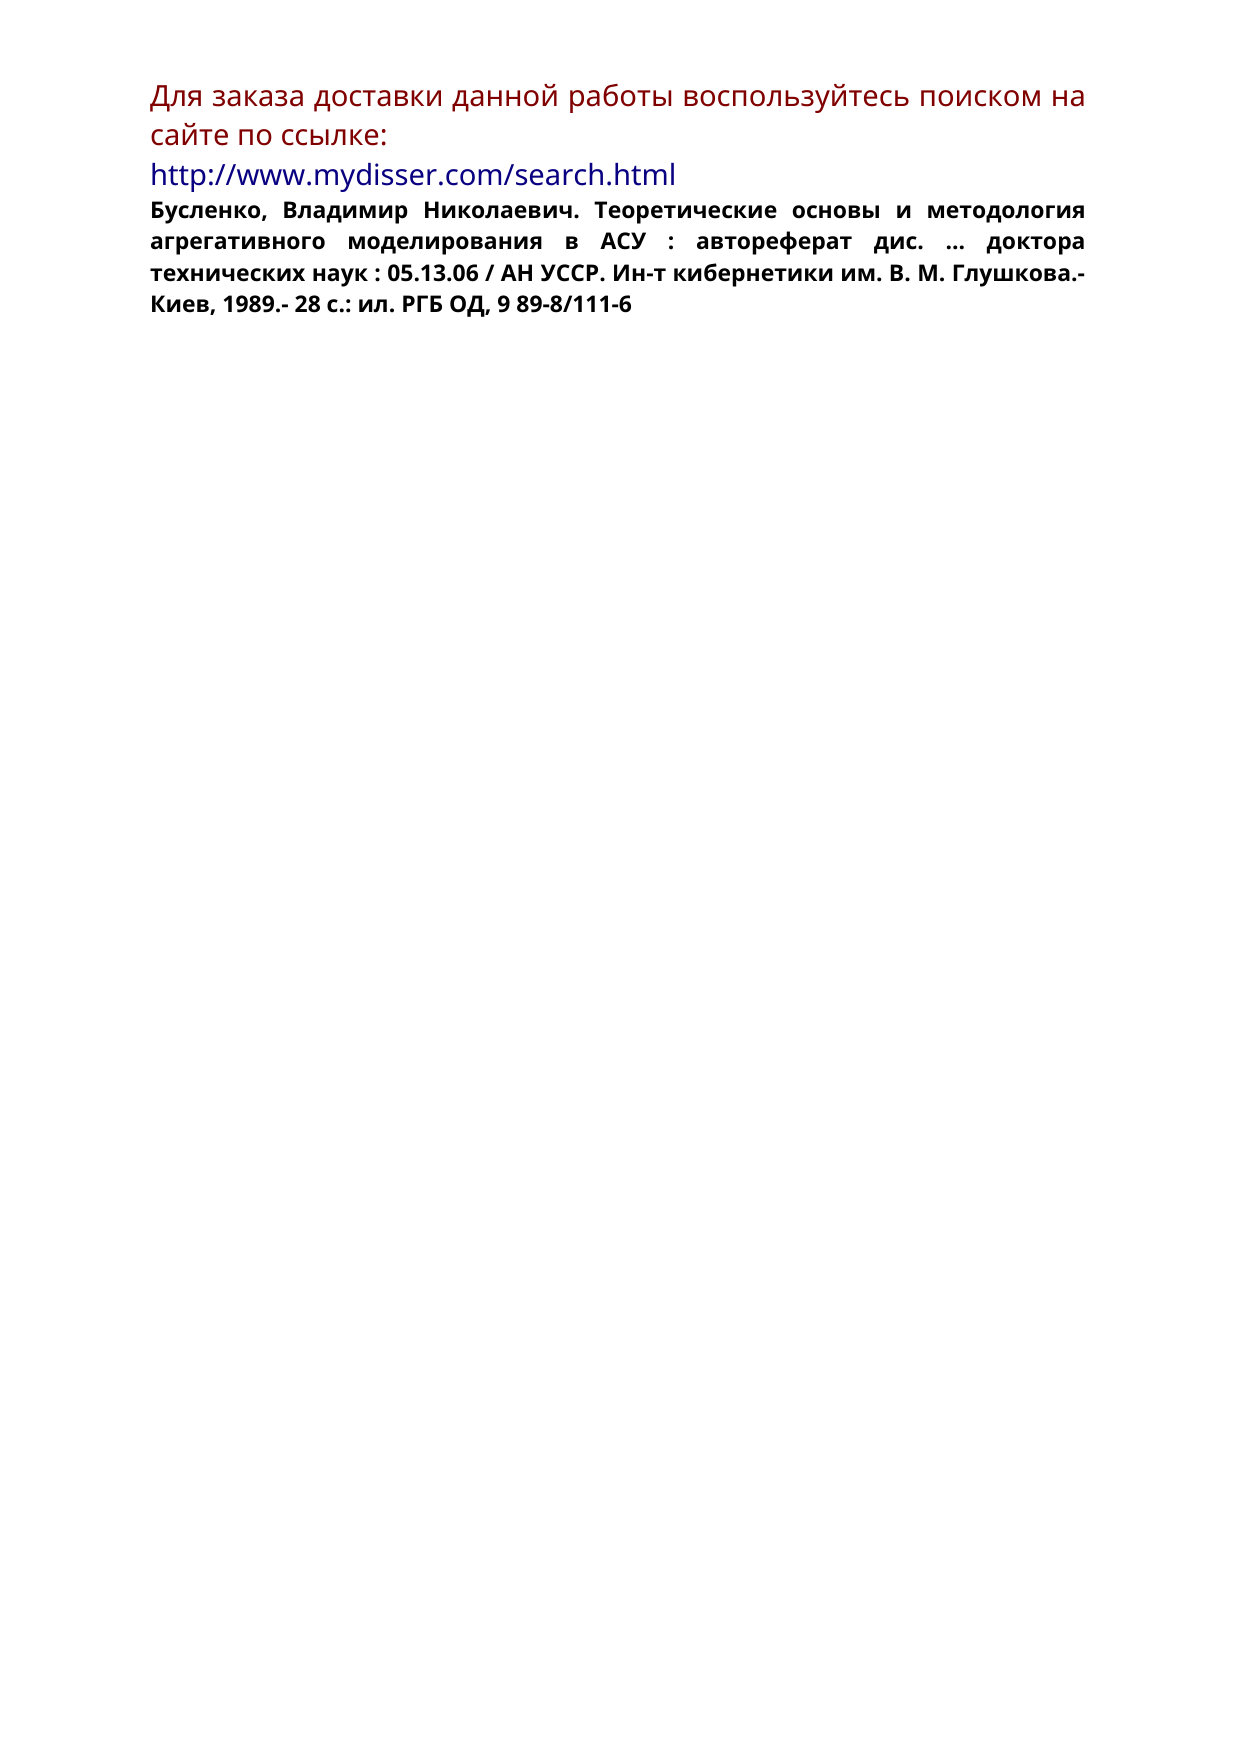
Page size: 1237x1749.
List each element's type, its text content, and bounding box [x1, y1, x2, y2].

text Бусленко, Владимир Николаевич. Теоретические основы и методология агрегативного моделирования в АСУ : автореферат дис. ... доктора технических наук : 05.13.06 / АН УССР. Ин-т кибернетики им. В. М. Глушкова.- Киев, 1989.- 28 с.: ил. РГБ ОД, 9 89-8/111-6 [150, 194, 1086, 319]
